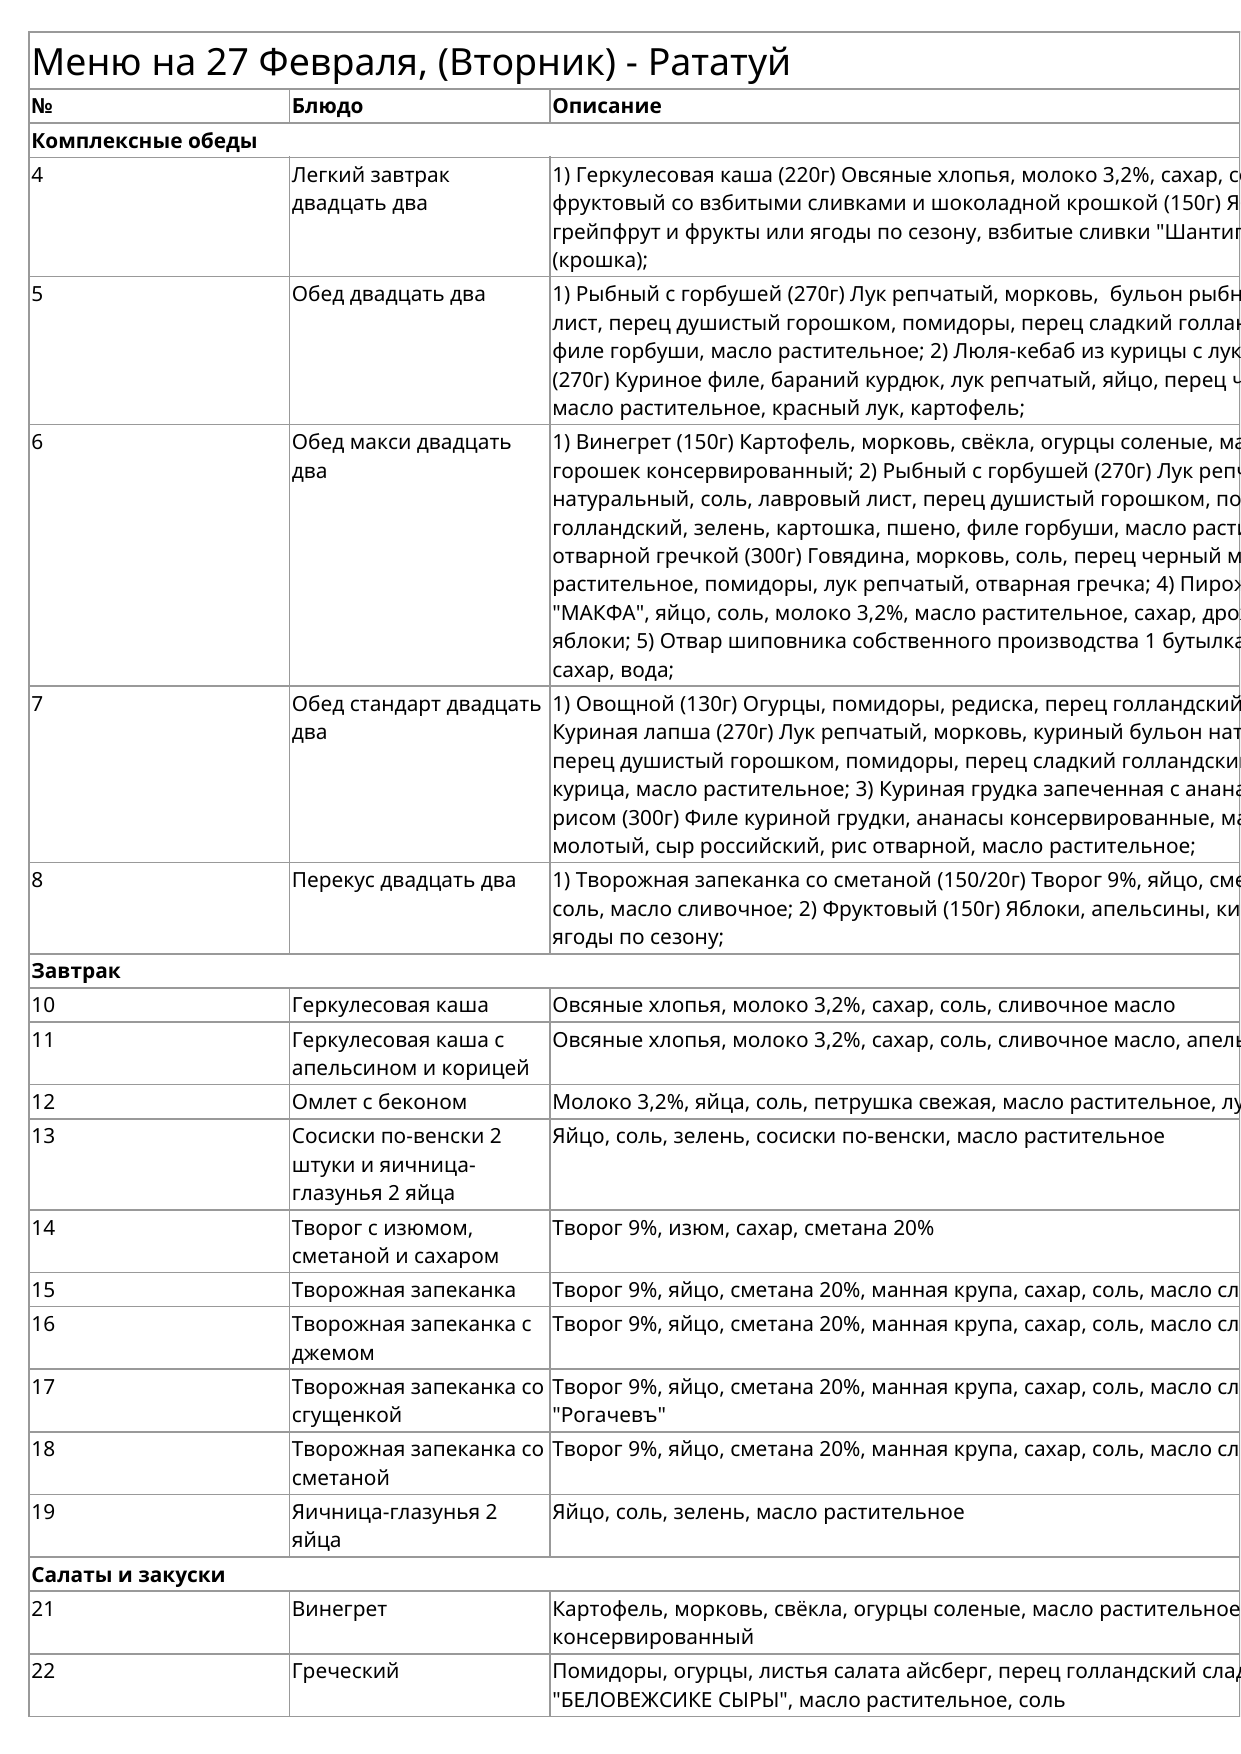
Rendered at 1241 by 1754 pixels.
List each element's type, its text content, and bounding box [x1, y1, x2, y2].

table_cell Яичница-глазунья 2 яйца [290, 1495, 549, 1556]
table_cell Творог 9%, яйцо, сметана 20%, манная крупа, сахар, соль, масло сливочное, джем [551, 1307, 1239, 1368]
table_cell 1) Винегрет (150г) Картофель, морковь, свёкла, огурцы соленые, масло растительное, укроп, горошек консервированный; 2) Рыбный с горбушей (270г) Лук репчатый, морковь, бульон рыбный натуральный, соль, лавровый лист, перец душистый горошком, помидоры, перец сладкий голландский, зелень, картошка, пшено, филе горбуши, масло растительное; 3) Гуляш из говядины с отварной гречкой (300г) Говядина, морковь, соль, перец черный молотый, томатная паста, масло растительное, помидоры, лук репчатый, отварная гречка; 4) Пирожок с яблоками 1 штука (75г) Мука "МАКФА", яйцо, соль, молоко 3,2%, масло растительное, сахар, дрожжи сухие, разрыхлитель, яблоки; 5) Отвар шиповника собственного производства 1 бутылка (500мл) Ягоды шиповника, сахар, вода; [551, 425, 1239, 685]
table_cell 1) Овощной (130г) Огурцы, помидоры, редиска, перец голландский сладкий, растительное масло; 2) Куриная лапша (270г) Лук репчатый, морковь, куриный бульон натуральный, соль, лавровый лист, перец душистый горошком, помидоры, перец сладкий голландский, зелень, картошка, лапша, курица, масло растительное; 3) Куриная грудка запеченная с ананасом под сыром и отварным рисом (300г) Филе куриной грудки, ананасы консервированные, майонез, соль, перец черный молотый, сыр российский, рис отварной, масло растительное; [551, 687, 1239, 862]
table_cell 12 [30, 1085, 289, 1118]
table_header Меню на 27 Февраля, (Вторник) - Рататуй [30, 33, 1239, 88]
table_cell Творожная запеканка со сметаной [290, 1433, 549, 1493]
table_cell Завтрак [30, 955, 1239, 987]
table_cell 21 [30, 1592, 289, 1653]
table_cell Яйцо, соль, зелень, масло растительное [551, 1495, 1239, 1556]
table_cell 15 [30, 1273, 289, 1306]
table_cell 1) Рыбный с горбушей (270г) Лук репчатый, морковь, бульон рыбный натуральный, соль, лавровый лист, перец душистый горошком, помидоры, перец сладкий голландский, зелень, картошка, пшено, филе горбуши, масло растительное; 2) Люля-кебаб из курицы с луком и картофелем по-деревенски (270г) Куриное филе, бараний курдюк, лук репчатый, яйцо, перец черный молотый, соль, кинза, масло растительное, красный лук, картофель; [551, 277, 1239, 424]
table_cell Картофель, морковь, свёкла, огурцы соленые, масло растительное, укроп, горошек консервированный [551, 1592, 1239, 1653]
table_cell 5 [30, 277, 289, 424]
table_cell № [30, 90, 289, 122]
table_cell Овсяные хлопья, молоко 3,2%, сахар, соль, сливочное масло, апельсин свежий, корица молотая [551, 1023, 1239, 1084]
table_cell Винегрет [290, 1592, 549, 1653]
table_cell Молоко 3,2%, яйца, соль, петрушка свежая, масло растительное, лук репчатый, бекон [551, 1085, 1239, 1118]
table_cell 10 [30, 989, 289, 1021]
table_cell Греческий [290, 1655, 549, 1716]
table_cell Салаты и закуски [30, 1558, 1239, 1590]
table_cell Творог 9%, яйцо, сметана 20%, манная крупа, сахар, соль, масло сливочное [551, 1273, 1239, 1306]
table_cell Перекус двадцать два [290, 863, 549, 953]
table_cell Творожная запеканка с джемом [290, 1307, 549, 1368]
table_cell 19 [30, 1495, 289, 1556]
table_cell 17 [30, 1370, 289, 1431]
table_cell 4 [30, 158, 289, 276]
table_cell Творожная запеканка [290, 1273, 549, 1306]
table_cell 7 [30, 687, 289, 862]
table_cell 8 [30, 863, 289, 953]
table_cell 6 [30, 425, 289, 685]
table_cell Творог 9%, изюм, сахар, сметана 20% [551, 1211, 1239, 1272]
table_cell Комплексные обеды [30, 124, 1239, 156]
table_cell 14 [30, 1211, 289, 1272]
table_cell Обед двадцать два [290, 277, 549, 424]
table_cell Геркулесовая каша [290, 989, 549, 1021]
table_cell 16 [30, 1307, 289, 1368]
table_cell Обед стандарт двадцать два [290, 687, 549, 862]
table_cell Помидоры, огурцы, листья салата айсберг, перец голландский сладкий, маслины, брынза "БЕЛОВЕЖСИКЕ СЫРЫ", масло растительное, соль [551, 1655, 1239, 1716]
table_cell Творог с изюмом, сметаной и сахаром [290, 1211, 549, 1272]
table_cell 1) Геркулесовая каша (220г) Овсяные хлопья, молоко 3,2%, сахар, соль, сливочное масло; 2) фруктовый со взбитыми сливками и шоколадной крошкой (150г) Яблоки, апельсины, киви, грейпфрут и фрукты или ягоды по сезону, взбитые сливки "Шантипак", молочный шоколад (крошка); [551, 158, 1239, 276]
table_cell 1) Творожная запеканка со сметаной (150/20г) Творог 9%, яйцо, сметана 20%, манная крупа, сахар, соль, масло сливочное; 2) Фруктовый (150г) Яблоки, апельсины, киви, грейпфрут и фрукты или ягоды по сезону; [551, 863, 1239, 953]
table_cell 18 [30, 1433, 289, 1493]
table_cell Творог 9%, яйцо, сметана 20%, манная крупа, сахар, соль, масло сливочное, сгущенное молоко "Рогачевъ" [551, 1370, 1239, 1431]
table_cell Блюдо [290, 90, 549, 122]
table_cell 11 [30, 1023, 289, 1084]
table_cell Геркулесовая каша c апельсином и корицей [290, 1023, 549, 1084]
table_cell Обед макси двадцать два [290, 425, 549, 685]
table_cell Творожная запеканка со сгущенкой [290, 1370, 549, 1431]
table_cell Омлет с беконом [290, 1085, 549, 1118]
table_cell Описание [551, 90, 1239, 122]
table_cell Яйцо, соль, зелень, сосиски по-венски, масло растительное [551, 1120, 1239, 1209]
table_cell Легкий завтрак двадцать два [290, 158, 549, 276]
table_cell Овсяные хлопья, молоко 3,2%, сахар, соль, сливочное масло [551, 989, 1239, 1021]
table_cell 13 [30, 1120, 289, 1209]
table_cell Творог 9%, яйцо, сметана 20%, манная крупа, сахар, соль, масло сливочное [551, 1433, 1239, 1493]
table_cell Сосиски по-венски 2 штуки и яичница-глазунья 2 яйца [290, 1120, 549, 1209]
table_cell 22 [30, 1655, 289, 1716]
